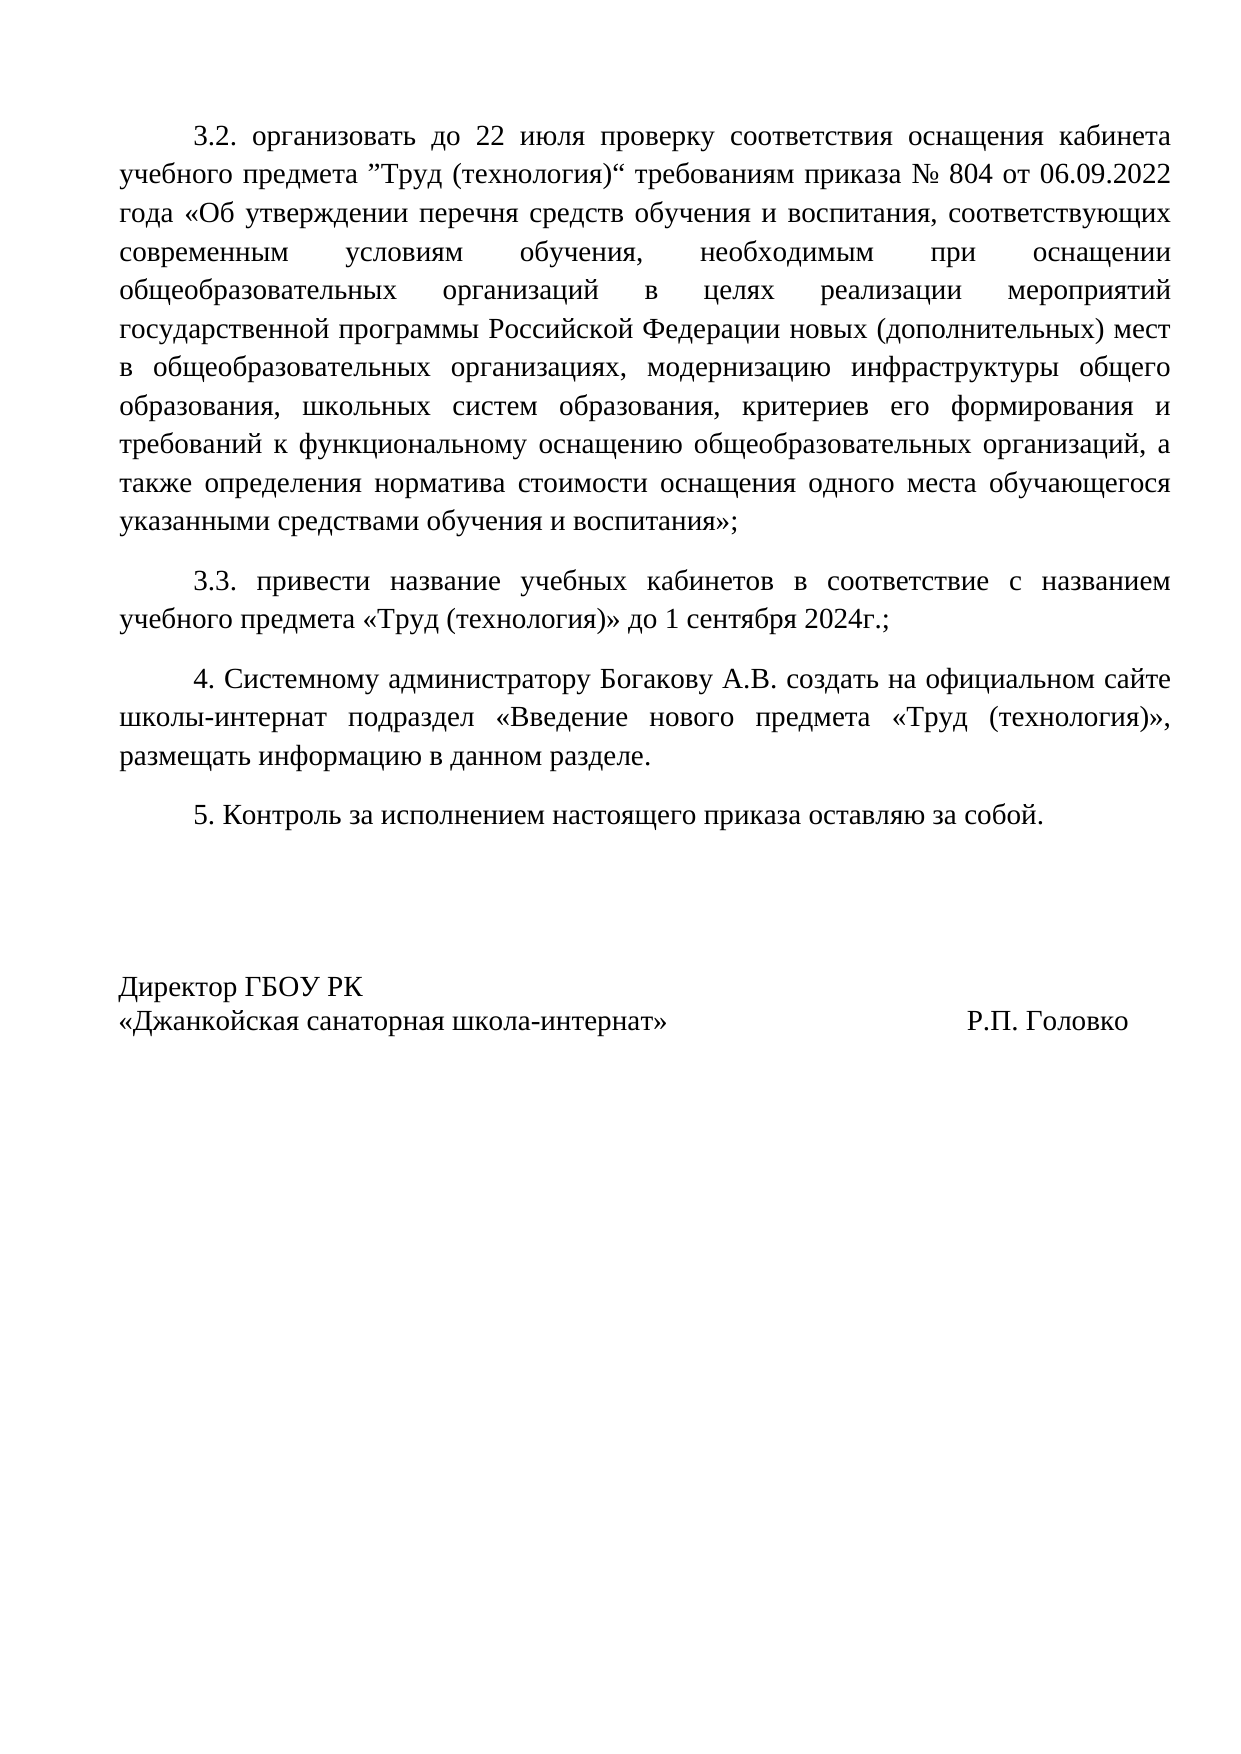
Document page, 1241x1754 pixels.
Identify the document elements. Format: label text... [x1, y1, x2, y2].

text 3.2. организовать до 22 июля проверку соответствия оснащения кабинета учебного предмета ”Труд (технология)“ требованиям приказа № 804 от 06.09.2022 года «Об утверждении перечня средств обучения и воспитания, соответствующих современным условиям обучения, необходимым при оснащении общеобразовательных организаций в целях реализации мероприятий государственной программы Российской Федерации новых (дополнительных) мест в общеобразовательных организациях, модернизацию инфраструктуры общего образования, школьных систем образования, критериев его формирования и требований к функциональному оснащению общеобразовательных организаций, а также определения норматива стоимости оснащения одного места обучающегося указанными средствами обучения и воспитания»; [119, 118, 1172, 537]
text «Джанкойская санаторная школа-интернат» Р.П. Головко [118, 1003, 1181, 1036]
text 3.3. привести название учебных кабинетов в соответствие с названием учебного предмета «Труд (технология)» до 1 сентября 2024г.; [119, 563, 1172, 635]
text 4. Системному администратору Богакову А.В. создать на официальном сайте школы-интернат подраздел «Введение нового предмета «Труд (технология)», размещать информацию в данном разделе. [119, 661, 1172, 771]
text Директор ГБОУ РК [118, 969, 1181, 1003]
text 5. Контроль за исполнением настоящего приказа оставляю за собой. [119, 797, 1172, 831]
